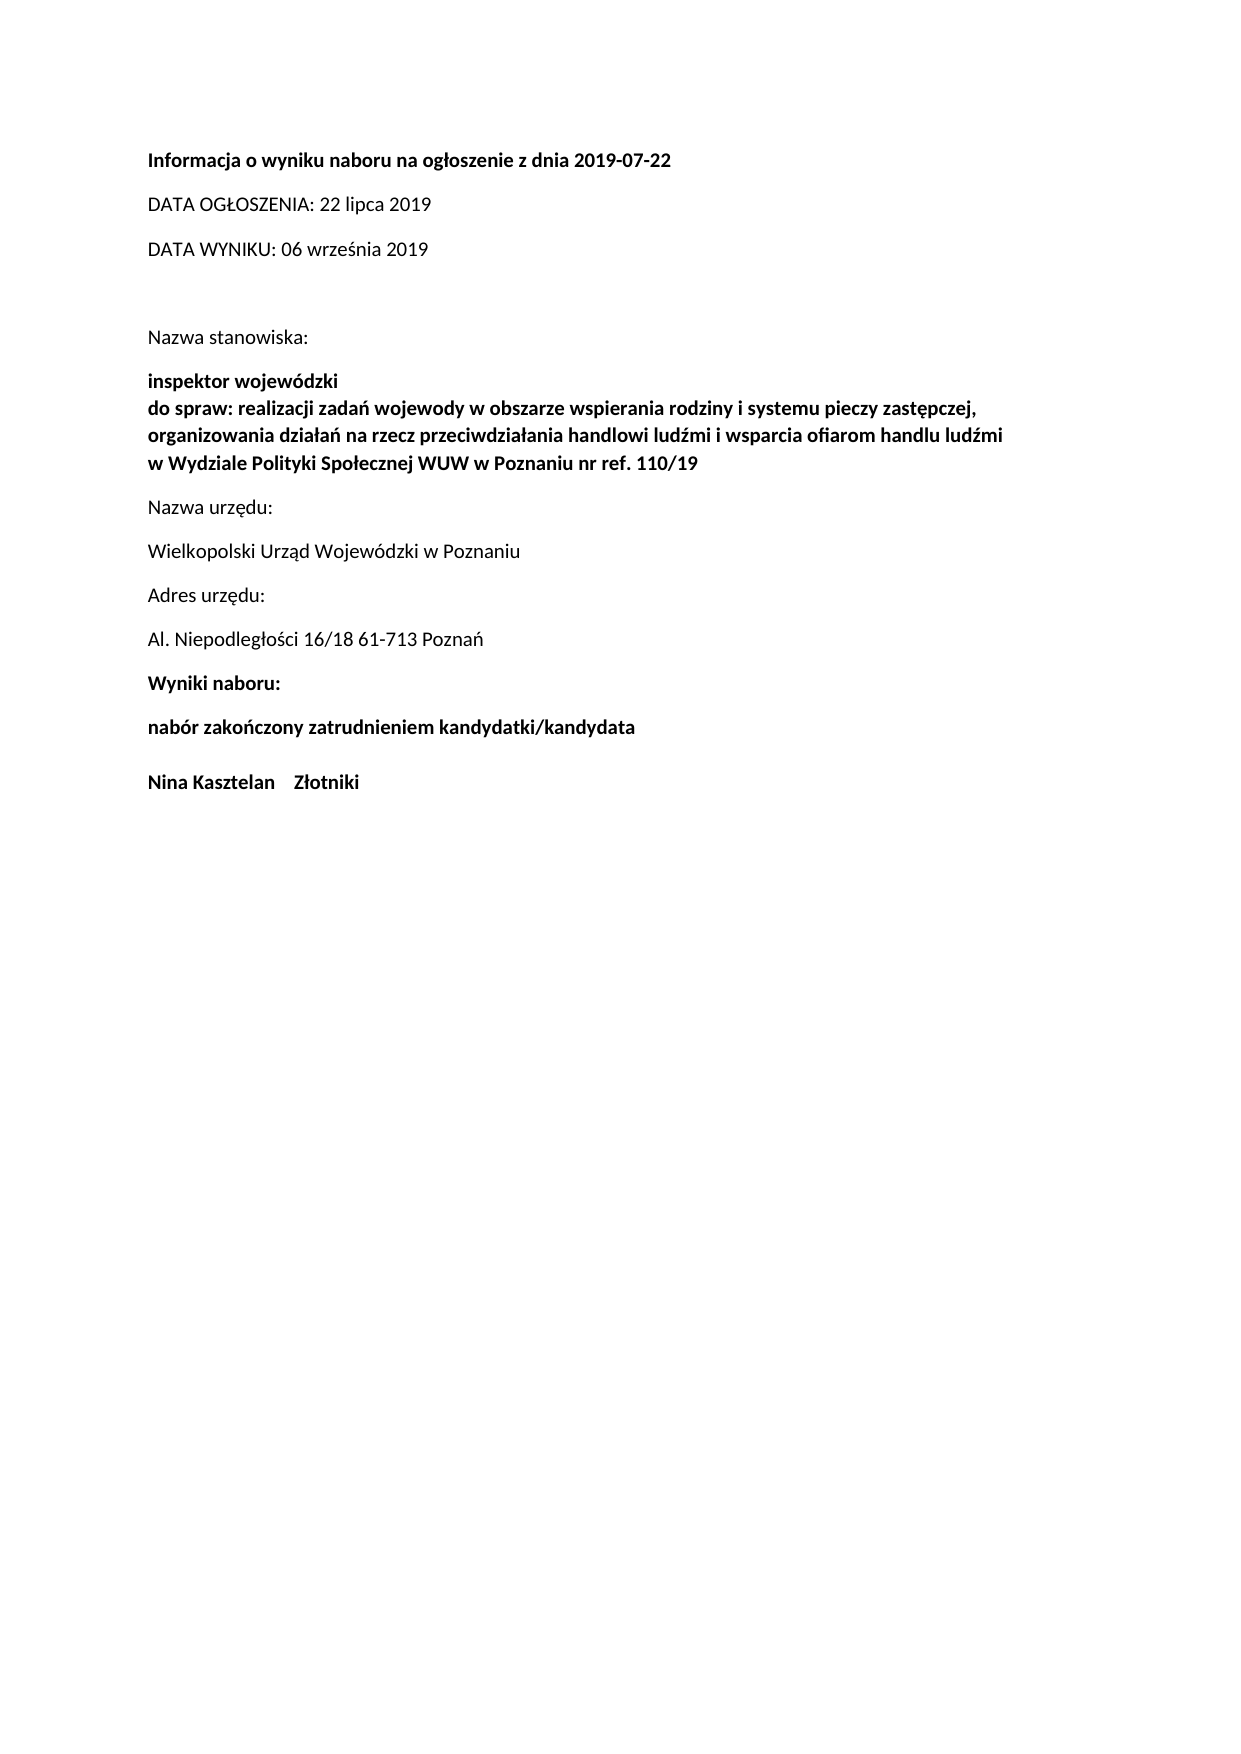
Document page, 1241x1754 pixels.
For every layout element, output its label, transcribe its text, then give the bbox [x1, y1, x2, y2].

text nabór zakończony zatrudnieniem kandydatki/kandydata Nina Kasztelan Złotniki [148, 714, 1093, 795]
text do spraw: realizacji zadań wojewody w obszarze wspierania rodziny i systemu pieczy zastępczej, organizowania działań na rzecz przeciwdziałania handlowi ludźmi i wsparcia ofiarom handlu ludźmi [148, 395, 1093, 448]
text Nazwa urzędu: [148, 494, 1093, 519]
text Nazwa stanowiska: [148, 324, 1093, 349]
text Wyniki naboru: [148, 670, 1093, 696]
text DATA OGŁOSZENIA: 22 lipca 2019 [148, 192, 1093, 217]
text Informacja o wyniku naboru na ogłoszenie z dnia 2019-07-22 [148, 148, 1093, 173]
text Adres urzędu: [148, 582, 1093, 608]
text inspektor wojewódzki [148, 368, 1093, 393]
text w Wydziale Polityki Społecznej WUW w Poznaniu nr ref. 110/19 [148, 450, 1093, 476]
text Wielkopolski Urząd Wojewódzki w Poznaniu [148, 538, 1093, 564]
text DATA WYNIKU: 06 września 2019 [148, 236, 1093, 261]
text Al. Niepodległości 16/18 61-713 Poznań [148, 626, 1093, 652]
